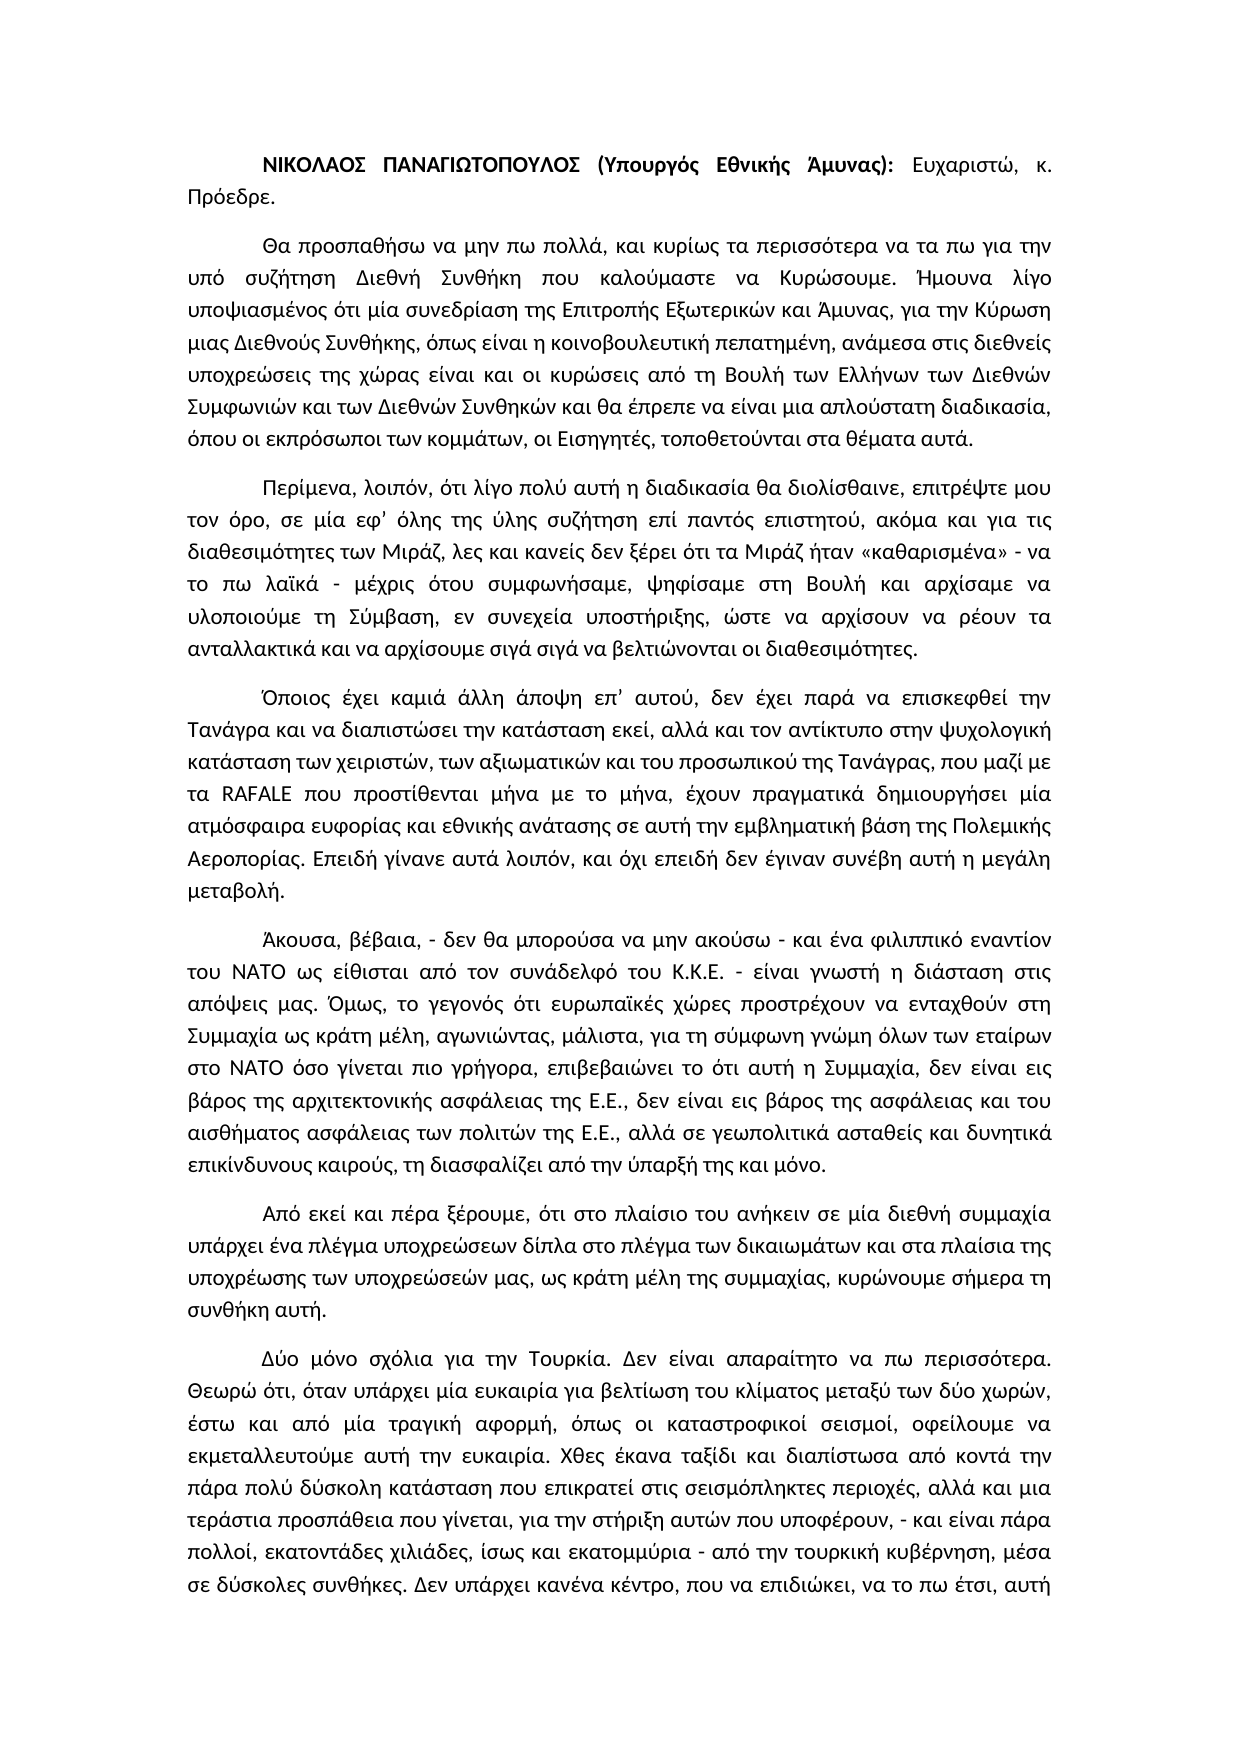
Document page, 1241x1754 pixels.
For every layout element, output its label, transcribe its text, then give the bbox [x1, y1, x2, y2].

text Από εκεί και πέρα ξέρουμε, ότι στο πλαίσιο του ανήκειν σε μία διεθνή συμμαχία υπάρχει ένα πλέγμα υποχρεώσεων δίπλα στο πλέγμα των δικαιωμάτων και στα πλαίσια της υποχρέωσης των υποχρεώσεών μας, ως κράτη μέλη της συμμαχίας, κυρώνουμε σήμερα τη συνθήκη αυτή. [187, 1199, 1053, 1323]
text Θα προσπαθήσω να μην πω πολλά, και κυρίως τα περισσότερα να τα πω για την υπό συζήτηση Διεθνή Συνθήκη που καλούμαστε να Κυρώσουμε. Ήμουνα λίγο υποψιασμένος ότι μία συνεδρίαση της Επιτροπής Εξωτερικών και Άμυνας, για την Κύρωση μιας Διεθνούς Συνθήκης, όπως είναι η κοινοβουλευτική πεπατημένη, ανάμεσα στις διεθνείς υποχρεώσεις της χώρας είναι και οι κυρώσεις από τη Βουλή των Ελλήνων των Διεθνών Συμφωνιών και των Διεθνών Συνθηκών και θα έπρεπε να είναι μια απλούστατη διαδικασία, όπου οι εκπρόσωποι των κομμάτων, οι Εισηγητές, τοποθετούνται στα θέματα αυτά. [187, 231, 1053, 452]
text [187, 1344, 1053, 1598]
text ΝΙΚΟΛΑΟΣ ΠΑΝΑΓΙΩΤΟΠΟΥΛΟΣ (Υπουργός Εθνικής Άμυνας): Ευχαριστώ, κ. Πρόεδρε. [187, 150, 1053, 210]
text Άκουσα, βέβαια, - δεν θα μπορούσα να μην ακούσω - και ένα φιλιππικό εναντίον του ΝΑΤΟ ως είθισται από τον συνάδελφό του Κ.Κ.Ε. - είναι γνωστή η διάσταση στις απόψεις μας. Όμως, το γεγονός ότι ευρωπαϊκές χώρες προστρέχουν να ενταχθούν στη Συμμαχία ως κράτη μέλη, αγωνιώντας, μάλιστα, για τη σύμφωνη γνώμη όλων των εταίρων στο ΝΑΤΟ όσο γίνεται πιο γρήγορα, επιβεβαιώνει το ότι αυτή η Συμμαχία, δεν είναι εις βάρος της αρχιτεκτονικής ασφάλειας της Ε.Ε., δεν είναι εις βάρος της ασφάλειας και του αισθήματος ασφάλειας των πολιτών της Ε.Ε., αλλά σε γεωπολιτικά ασταθείς και δυνητικά επικίνδυνους καιρούς, τη διασφαλίζει από την ύπαρξή της και μόνο. [187, 925, 1053, 1178]
text Περίμενα, λοιπόν, ότι λίγο πολύ αυτή η διαδικασία θα διολίσθαινε, επιτρέψτε μου τον όρο, σε μία εφ’ όλης της ύλης συζήτηση επί παντός επιστητού, ακόμα και για τις διαθεσιμότητες των Μιράζ, λες και κανείς δεν ξέρει ότι τα Μιράζ ήταν «καθαρισμένα» - να το πω λαϊκά - μέχρις ότου συμφωνήσαμε, ψηφίσαμε στη Βουλή και αρχίσαμε να υλοποιούμε τη Σύμβαση, εν συνεχεία υποστήριξης, ώστε να αρχίσουν να ρέουν τα ανταλλακτικά και να αρχίσουμε σιγά σιγά να βελτιώνονται οι διαθεσιμότητες. [187, 473, 1053, 662]
text Όποιος έχει καμιά άλλη άποψη επ’ αυτού, δεν έχει παρά να επισκεφθεί την Τανάγρα και να διαπιστώσει την κατάσταση εκεί, αλλά και τον αντίκτυπο στην ψυχολογική κατάσταση των χειριστών, των αξιωματικών και του προσωπικού της Τανάγρας, που μαζί με τα RAFALE που προστίθενται μήνα με το μήνα, έχουν πραγματικά δημιουργήσει μία ατμόσφαιρα ευφορίας και εθνικής ανάτασης σε αυτή την εμβληματική βάση της Πολεμικής Αεροπορίας. Επειδή γίνανε αυτά λοιπόν, και όχι επειδή δεν έγιναν συνέβη αυτή η μεγάλη μεταβολή. [187, 683, 1053, 904]
